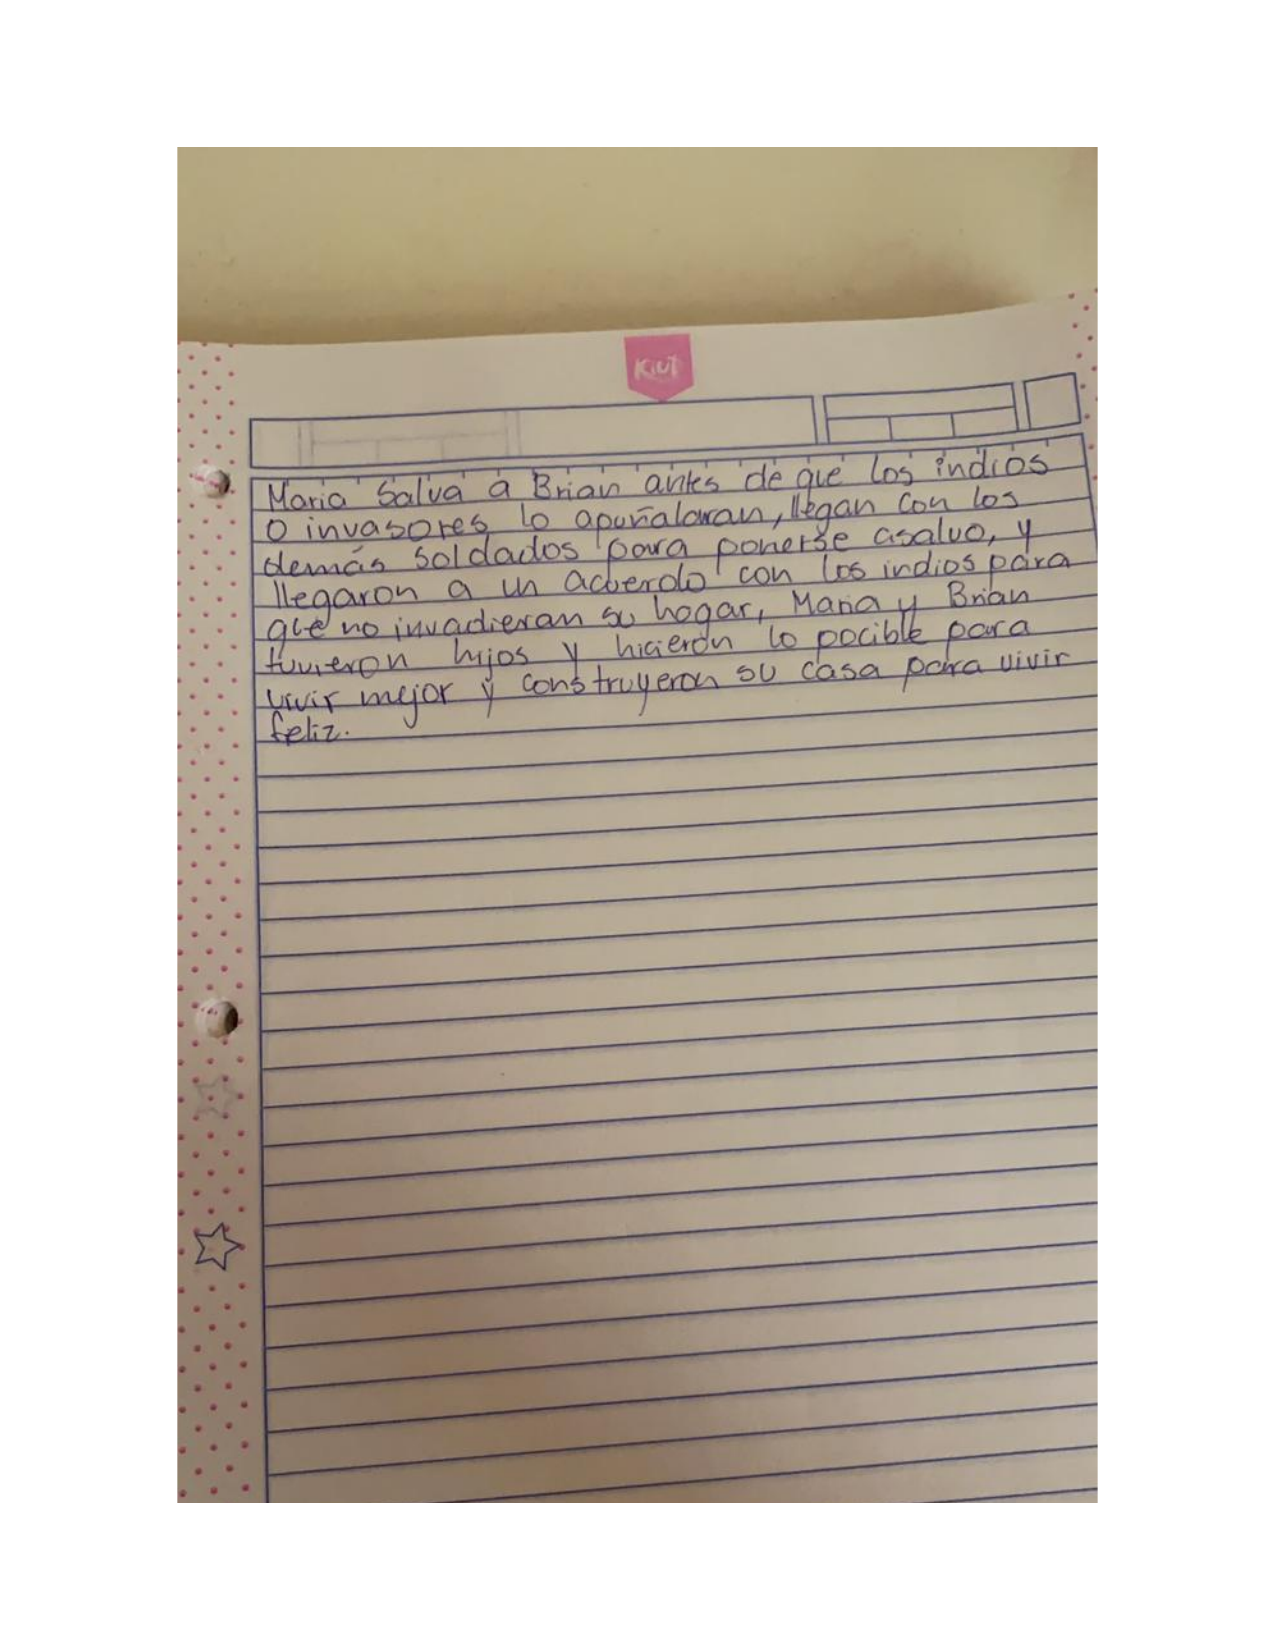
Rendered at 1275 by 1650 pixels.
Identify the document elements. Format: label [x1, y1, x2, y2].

picture [177, 147, 1098, 1503]
